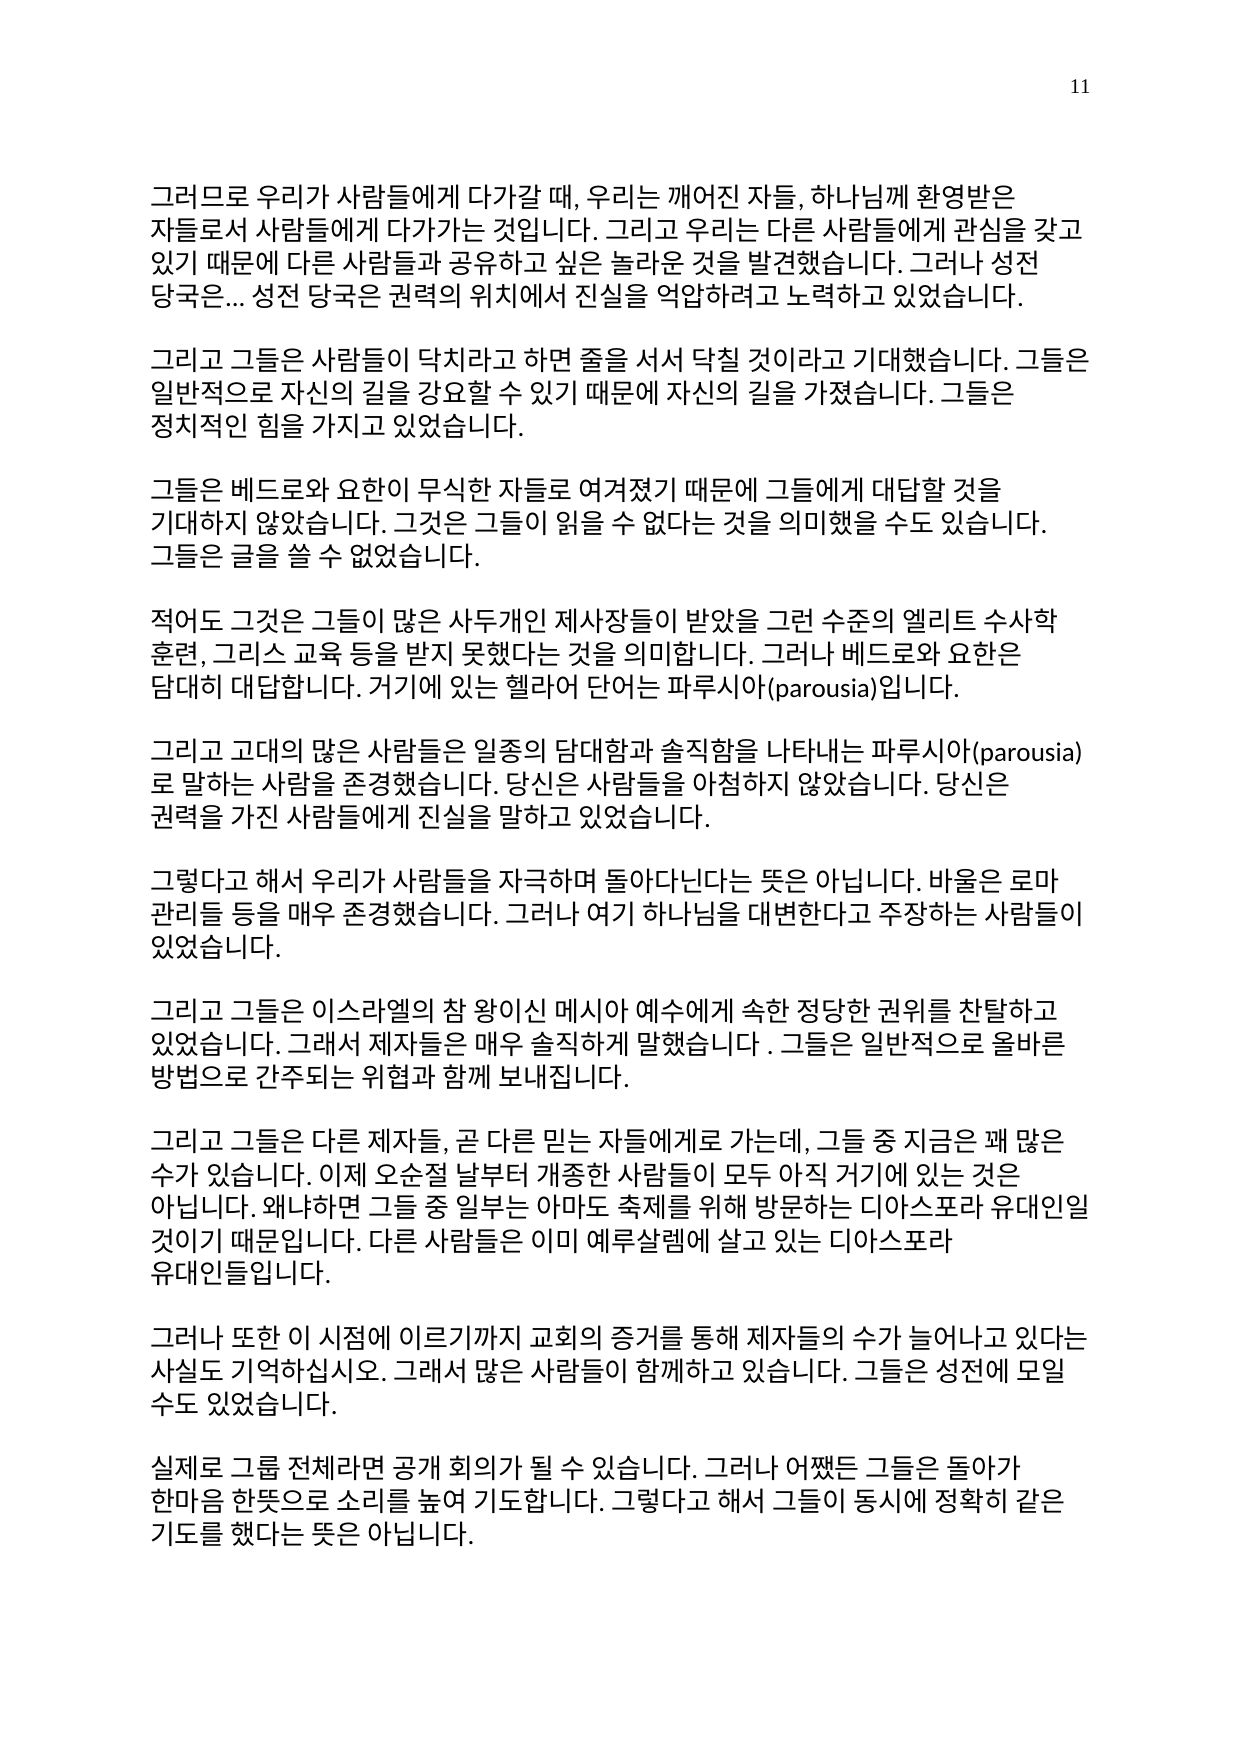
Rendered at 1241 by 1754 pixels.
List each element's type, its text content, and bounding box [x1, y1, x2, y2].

text 실제로 그룹 전체라면 공개 회의가 될 수 있습니다. 그러나 어쨌든 그들은 돌아가 한마음 한뜻으로 소리를 높여 기도합니다. 그렇다고 해서 그들이 동시에 정확히 같은 기도를 했다는 뜻은 아닙니다. [150, 1452, 1090, 1551]
text 그리고 그들은 이스라엘의 참 왕이신 메시아 예수에게 속한 정당한 권위를 찬탈하고 있었습니다. 그래서 제자들은 매우 솔직하게 말했습니다 . 그들은 일반적으로 올바른 방법으로 간주되는 위협과 함께 보내집니다. [150, 995, 1090, 1094]
text 적어도 그것은 그들이 많은 사두개인 제사장들이 받았을 그런 수준의 엘리트 수사학 훈련, 그리스 교육 등을 받지 못했다는 것을 의미합니다. 그러나 베드로와 요한은 담대히 대답합니다. 거기에 있는 헬라어 단어는 파루시아(parousia)입니다. [150, 605, 1090, 704]
text 그러나 또한 이 시점에 이르기까지 교회의 증거를 통해 제자들의 수가 늘어나고 있다는 사실도 기억하십시오. 그래서 많은 사람들이 함께하고 있습니다. 그들은 성전에 모일 수도 있었습니다. [150, 1322, 1090, 1421]
text 그리고 그들은 사람들이 닥치라고 하면 줄을 서서 닥칠 것이라고 기대했습니다. 그들은 일반적으로 자신의 길을 강요할 수 있기 때문에 자신의 길을 가졌습니다. 그들은 정치적인 힘을 가지고 있었습니다. [150, 344, 1090, 443]
text 그들은 베드로와 요한이 무식한 자들로 여겨졌기 때문에 그들에게 대답할 것을 기대하지 않았습니다. 그것은 그들이 읽을 수 없다는 것을 의미했을 수도 있습니다. 그들은 글을 쓸 수 없었습니다. [150, 474, 1090, 574]
text 그러므로 우리가 사람들에게 다가갈 때, 우리는 깨어진 자들, 하나님께 환영받은 자들로서 사람들에게 다가가는 것입니다. 그리고 우리는 다른 사람들에게 관심을 갖고 있기 때문에 다른 사람들과 공유하고 싶은 놀라운 것을 발견했습니다. 그러나 성전 당국은... 성전 당국은 권력의 위치에서 진실을 억압하려고 노력하고 있었습니다. [150, 181, 1090, 313]
text 그리고 고대의 많은 사람들은 일종의 담대함과 솔직함을 나타내는 파루시아(parousia)로 말하는 사람을 존경했습니다. 당신은 사람들을 아첨하지 않았습니다. 당신은 권력을 가진 사람들에게 진실을 말하고 있었습니다. [150, 735, 1090, 834]
text 그리고 그들은 다른 제자들, 곧 다른 믿는 자들에게로 가는데, 그들 중 지금은 꽤 많은 수가 있습니다. 이제 오순절 날부터 개종한 사람들이 모두 아직 거기에 있는 것은 아닙니다. 왜냐하면 그들 중 일부는 아마도 축제를 위해 방문하는 디아스포라 유대인일 것이기 때문입니다. 다른 사람들은 이미 예루살렘에 살고 있는 디아스포라 유대인들입니다. [150, 1126, 1090, 1291]
text 그렇다고 해서 우리가 사람들을 자극하며 돌아다닌다는 뜻은 아닙니다. 바울은 로마 관리들 등을 매우 존경했습니다. 그러나 여기 하나님을 대변한다고 주장하는 사람들이 있었습니다. [150, 865, 1090, 964]
